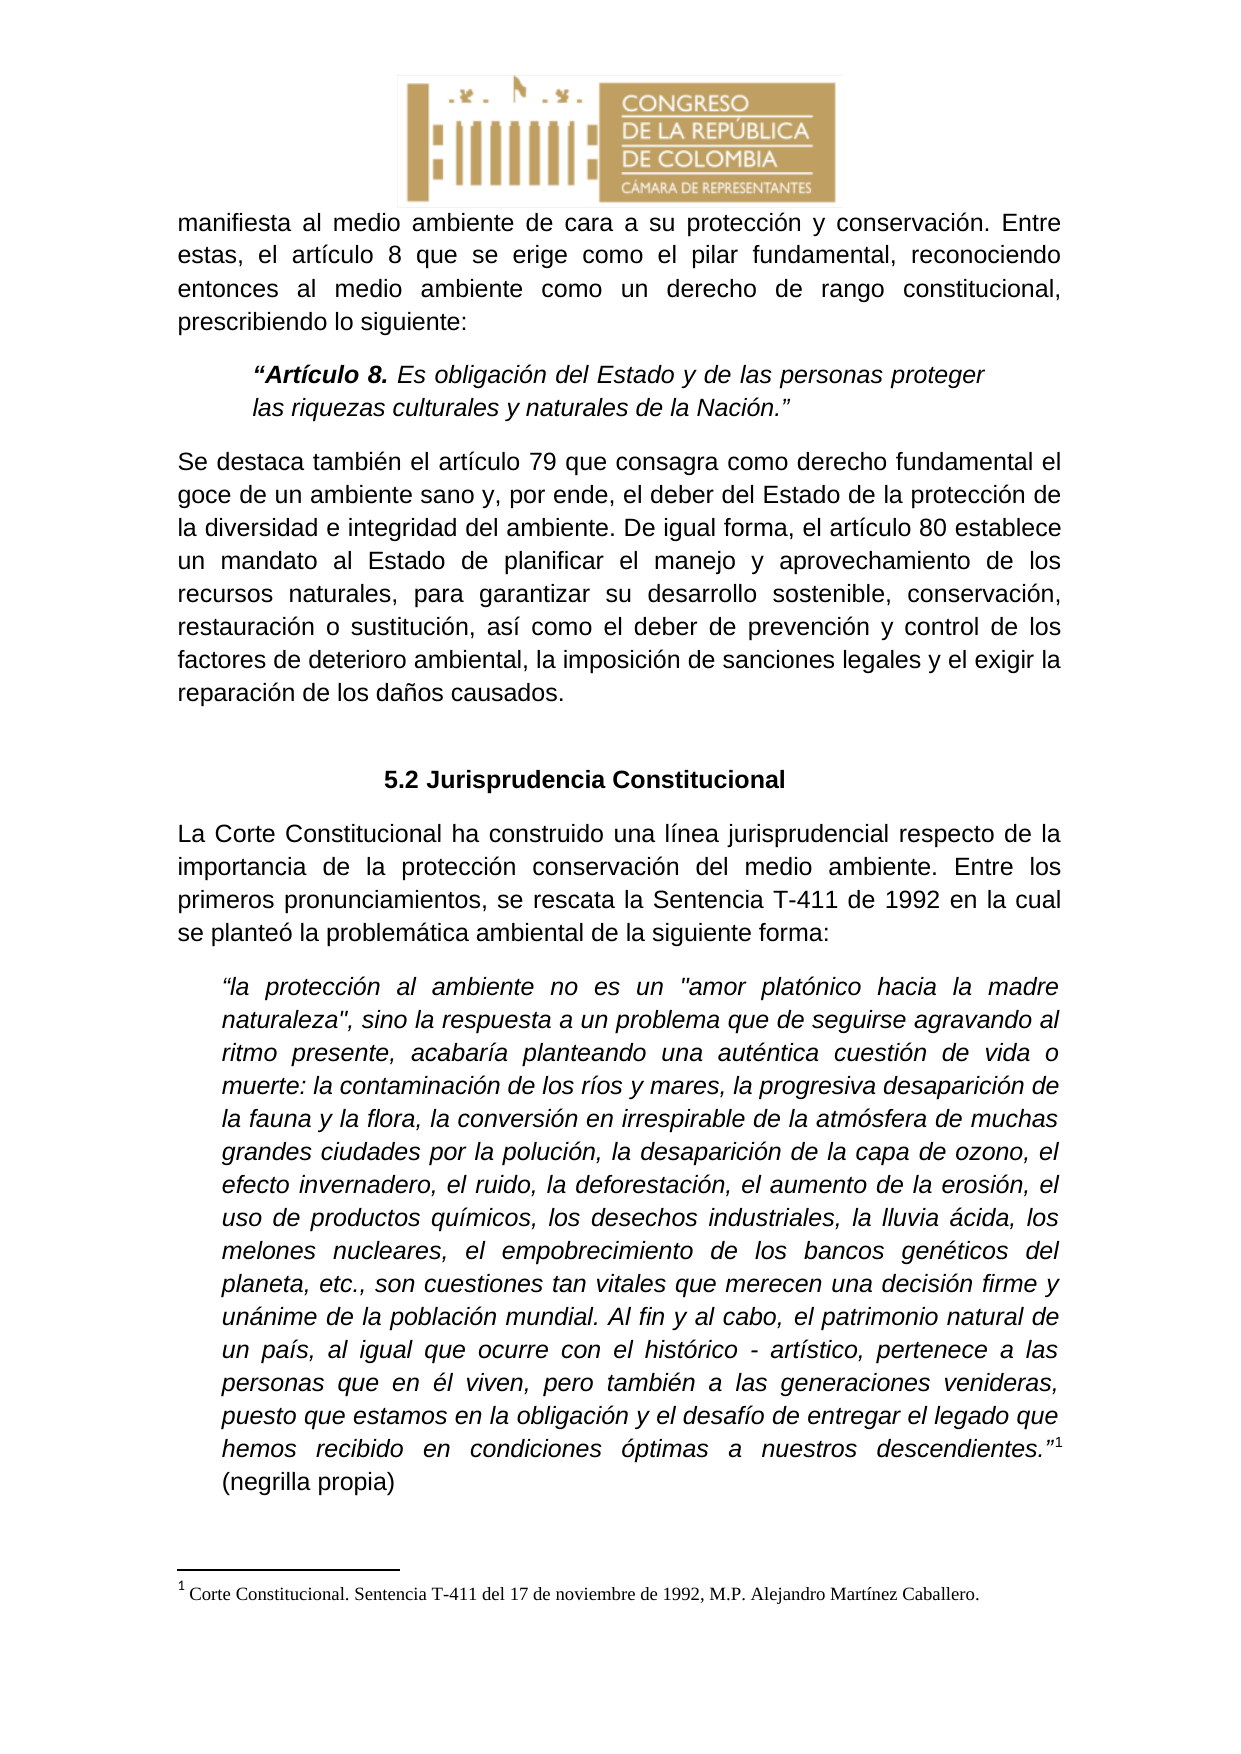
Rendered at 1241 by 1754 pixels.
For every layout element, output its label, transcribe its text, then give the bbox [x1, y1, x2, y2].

text “la protección al ambiente no es un "amor platónico hacia la madre naturaleza", sino la respuesta a un problema que de seguirse agravando al ritmo presente, acabaría planteando una auténtica cuestión de vida o muerte: la contaminación de los ríos y mares, la progresiva desaparición de la fauna y la flora, la conversión en irrespirable de la atmósfera de muchas grandes ciudades por la polución, la desaparición de la capa de ozono, el efecto invernadero, el ruido, la deforestación, el aumento de la erosión, el uso de productos químicos, los desechos industriales, la lluvia ácida, los melones nucleares, el empobrecimiento de los bancos genéticos del planeta, etc., son cuestiones tan vitales que merecen una decisión firme y unánime de la población mundial. Al fin y al cabo, el patrimonio natural de un país, al igual que ocurre con el histórico - artístico, pertenece a las personas que en él viven, pero también a las generaciones venideras, puesto que estamos en la obligación y el desafío de entregar el legado que hemos recibido en condiciones óptimas a nuestros descendientes.” (negrilla propia) [222, 972, 1063, 1496]
text “Artículo 8. Es obligación del Estado y de las personas proteger las riquezas culturales y naturales de la Nación.” [252, 360, 988, 422]
picture [397, 73, 843, 208]
text Se destaca también el artículo 79 que consagra como derecho fundamental el goce de un ambiente sano y, por ende, el deber del Estado de la protección de la diversidad e integridad del ambiente. De igual forma, el artículo 80 establece un mandato al Estado de planificar el manejo y aprovechamiento de los recursos naturales, para garantizar su desarrollo sostenible, conservación, restauración o sustitución, así como el deber de prevención y control de los factores de deterioro ambiental, la imposición de sanciones legales y el exigir la reparación de los daños causados. [177, 447, 1063, 707]
text La Corte Constitucional ha construido una línea jurisprudencial respecto de la importancia de la protección conservación del medio ambiente. Entre los primeros pronunciamientos, se rescata la Sentencia T-411 de 1992 en la cual se planteó la problemática ambiental de la siguiente forma: [177, 819, 1063, 947]
list Jurisprudencia Constitucional [384, 765, 1063, 794]
